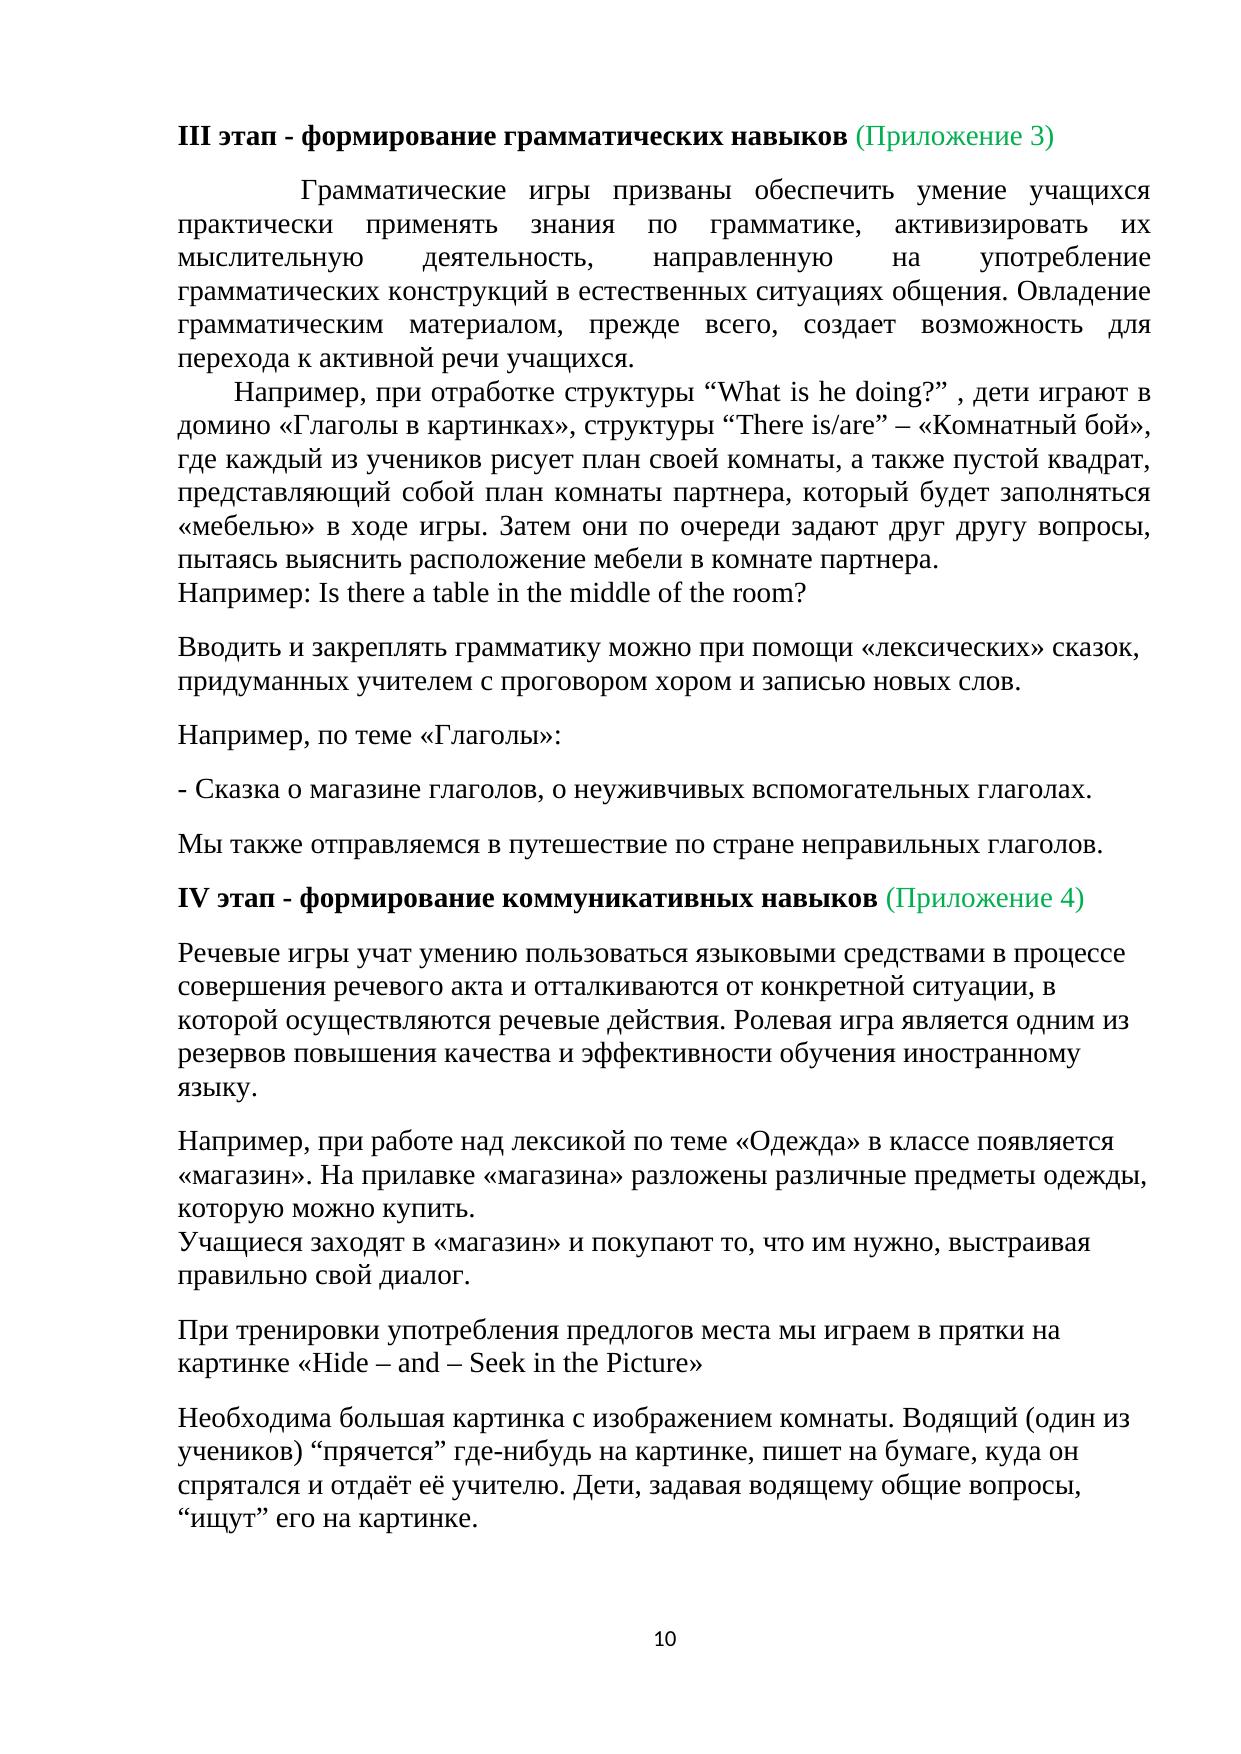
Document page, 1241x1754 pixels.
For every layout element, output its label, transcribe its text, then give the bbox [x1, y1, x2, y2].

text - Сказка о магазине глаголов, о неуживчивых вспомогательных глаголах. [177, 772, 1152, 805]
text Речевые игры учат умению пользоваться языковыми средствами в процессе совершения речевого акта и отталкиваются от конкретной ситуации, в которой осуществляются речевые действия. Ролевая игра является одним из резервов повышения качества и эффективности обучения иностранному языку. [177, 935, 1152, 1102]
text Например, при работе над лексикой по теме «Одежда» в классе появляется «магазин». На прилавке «магазина» разложены различные предметы одежды, которую можно купить. Учащиеся заходят в «магазин» и покупают то, что им нужно, выстраивая правильно свой диалог. [177, 1123, 1152, 1291]
text Например, при отработке структуры “What is he doing?” , дети играют в домино «Глаголы в картинках», структуры “There is/are” – «Комнатный бой», где каждый из учеников рисует план своей комнаты, а также пустой квадрат, представляющий собой план комнаты партнера, который будет заполняться «мебелью» в ходе игры. Затем они по очереди задают друг другу вопросы, пытаясь выяснить расположение мебели в комнате партнера. [177, 374, 1152, 575]
text При тренировки употребления предлогов места мы играем в прятки на картинке «Hide – and – Seek in the Picture» [177, 1312, 1152, 1379]
text Необходима большая картинка с изображением комнаты. Водящий (один из учеников) “прячется” где-нибудь на картинке, пишет на бумаге, куда он спрятался и отдаёт её учителю. Дети, задавая водящему общие вопросы, “ищут” его на картинке. [177, 1400, 1152, 1534]
text Мы также отправляемся в путешествие по стране неправильных глаголов. [177, 826, 1152, 859]
text III этап - формирование грамматических навыков (Приложение 3) [177, 118, 1152, 152]
text Например: Is there a table in the middle of the room? [177, 575, 1152, 608]
text Вводить и закреплять грамматику можно при помощи «лексических» сказок, придуманных учителем с проговором хором и записью новых слов. [177, 629, 1152, 696]
text Грамматические игры призваны обеспечить умение учащихся практически применять знания по грамматике, активизировать их мыслительную деятельность, направленную на употребление грамматических конструкций в естественных ситуациях общения. Овладение грамматическим материалом, прежде всего, создает возможность для перехода к активной речи учащихся. [177, 172, 1152, 374]
text Например, по теме «Глаголы»: [177, 717, 1152, 751]
text IV этап - формирование коммуникативных навыков (Приложение 4) [177, 880, 1152, 914]
